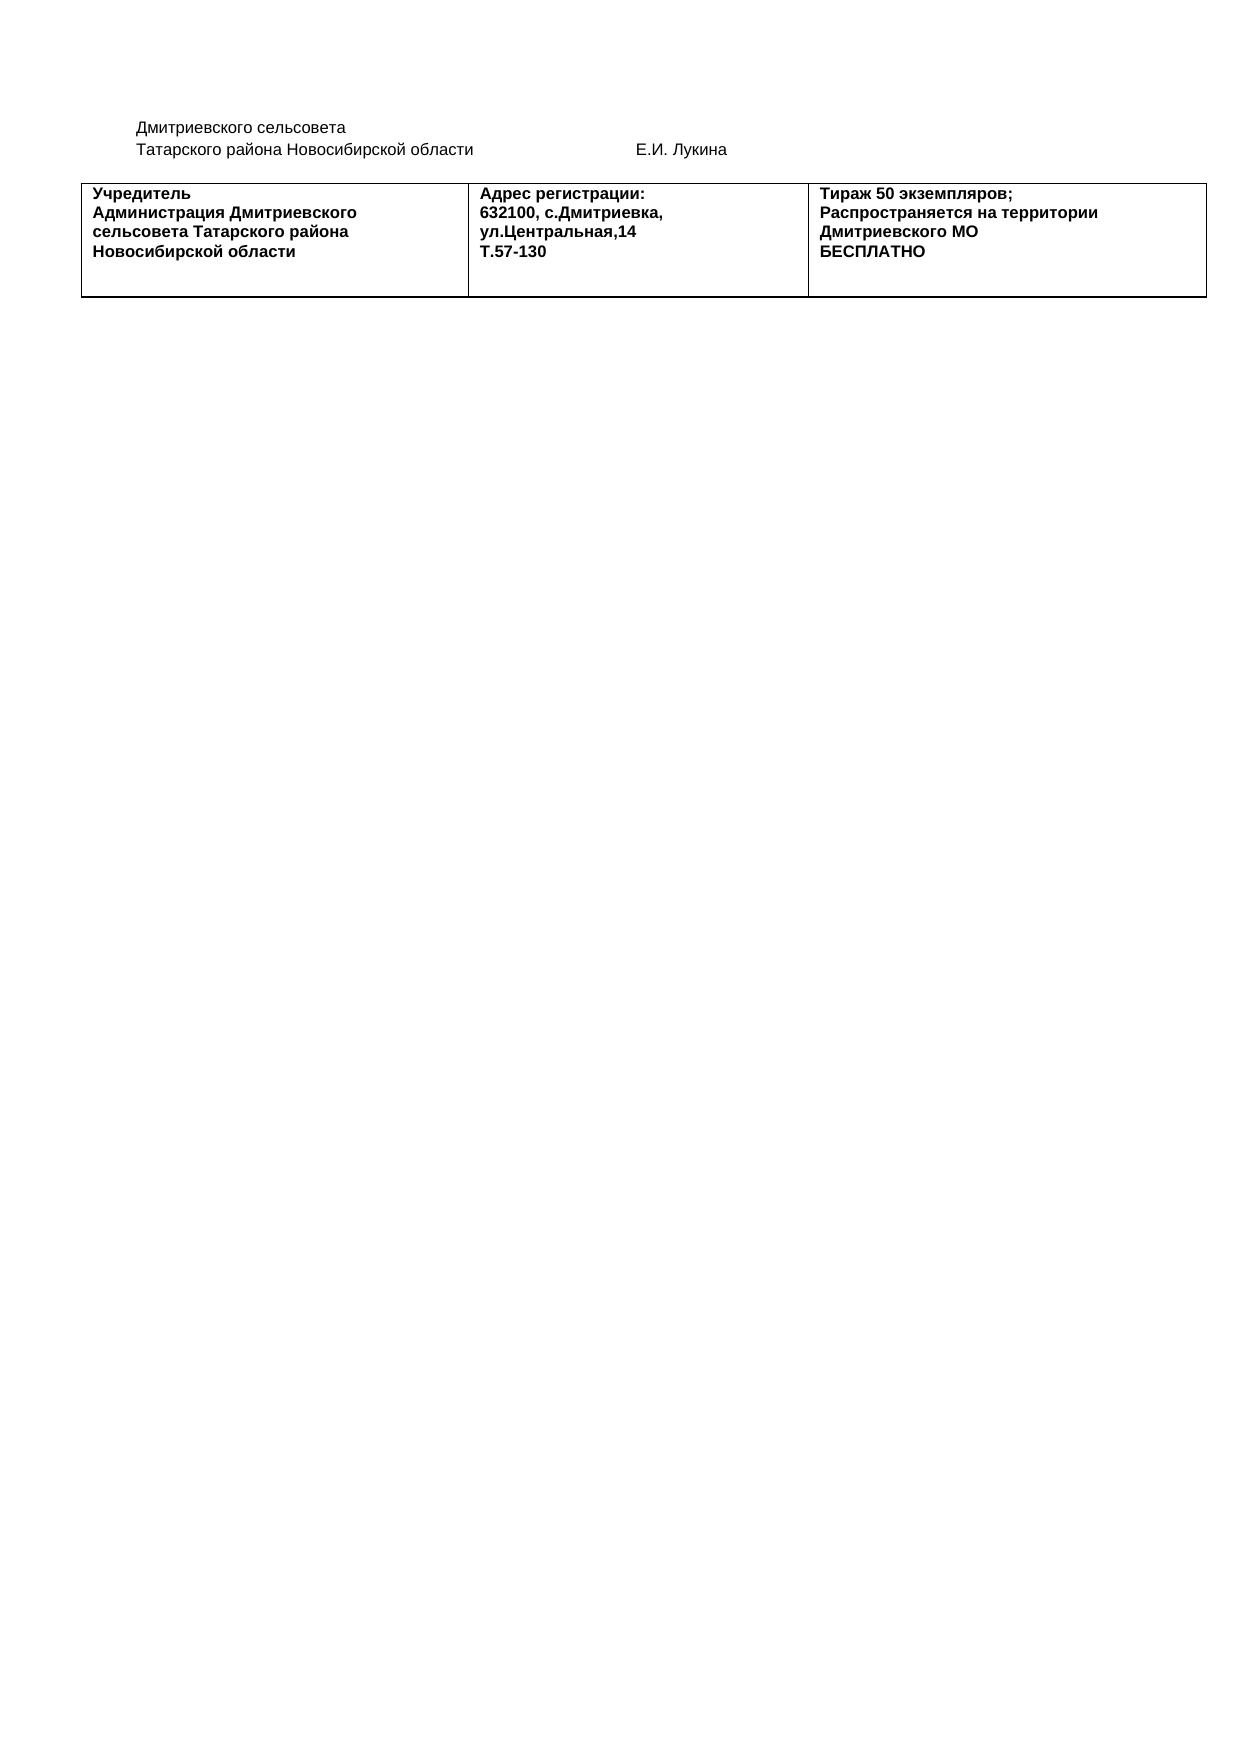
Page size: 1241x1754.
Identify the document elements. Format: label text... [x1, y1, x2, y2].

table_header Тираж 50 экземпляров; Распространяется на территории Дмитриевского МО БЕСПЛАТНО [809, 184, 1206, 296]
table_header Учредитель Администрация Дмитриевского сельсовета Татарского района Новосибирской области [82, 184, 468, 296]
table_header Адрес регистрации: 632100, с.Дмитриевка, ул.Центральная,14 Т.57-130 [469, 184, 808, 296]
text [136, 118, 1152, 159]
